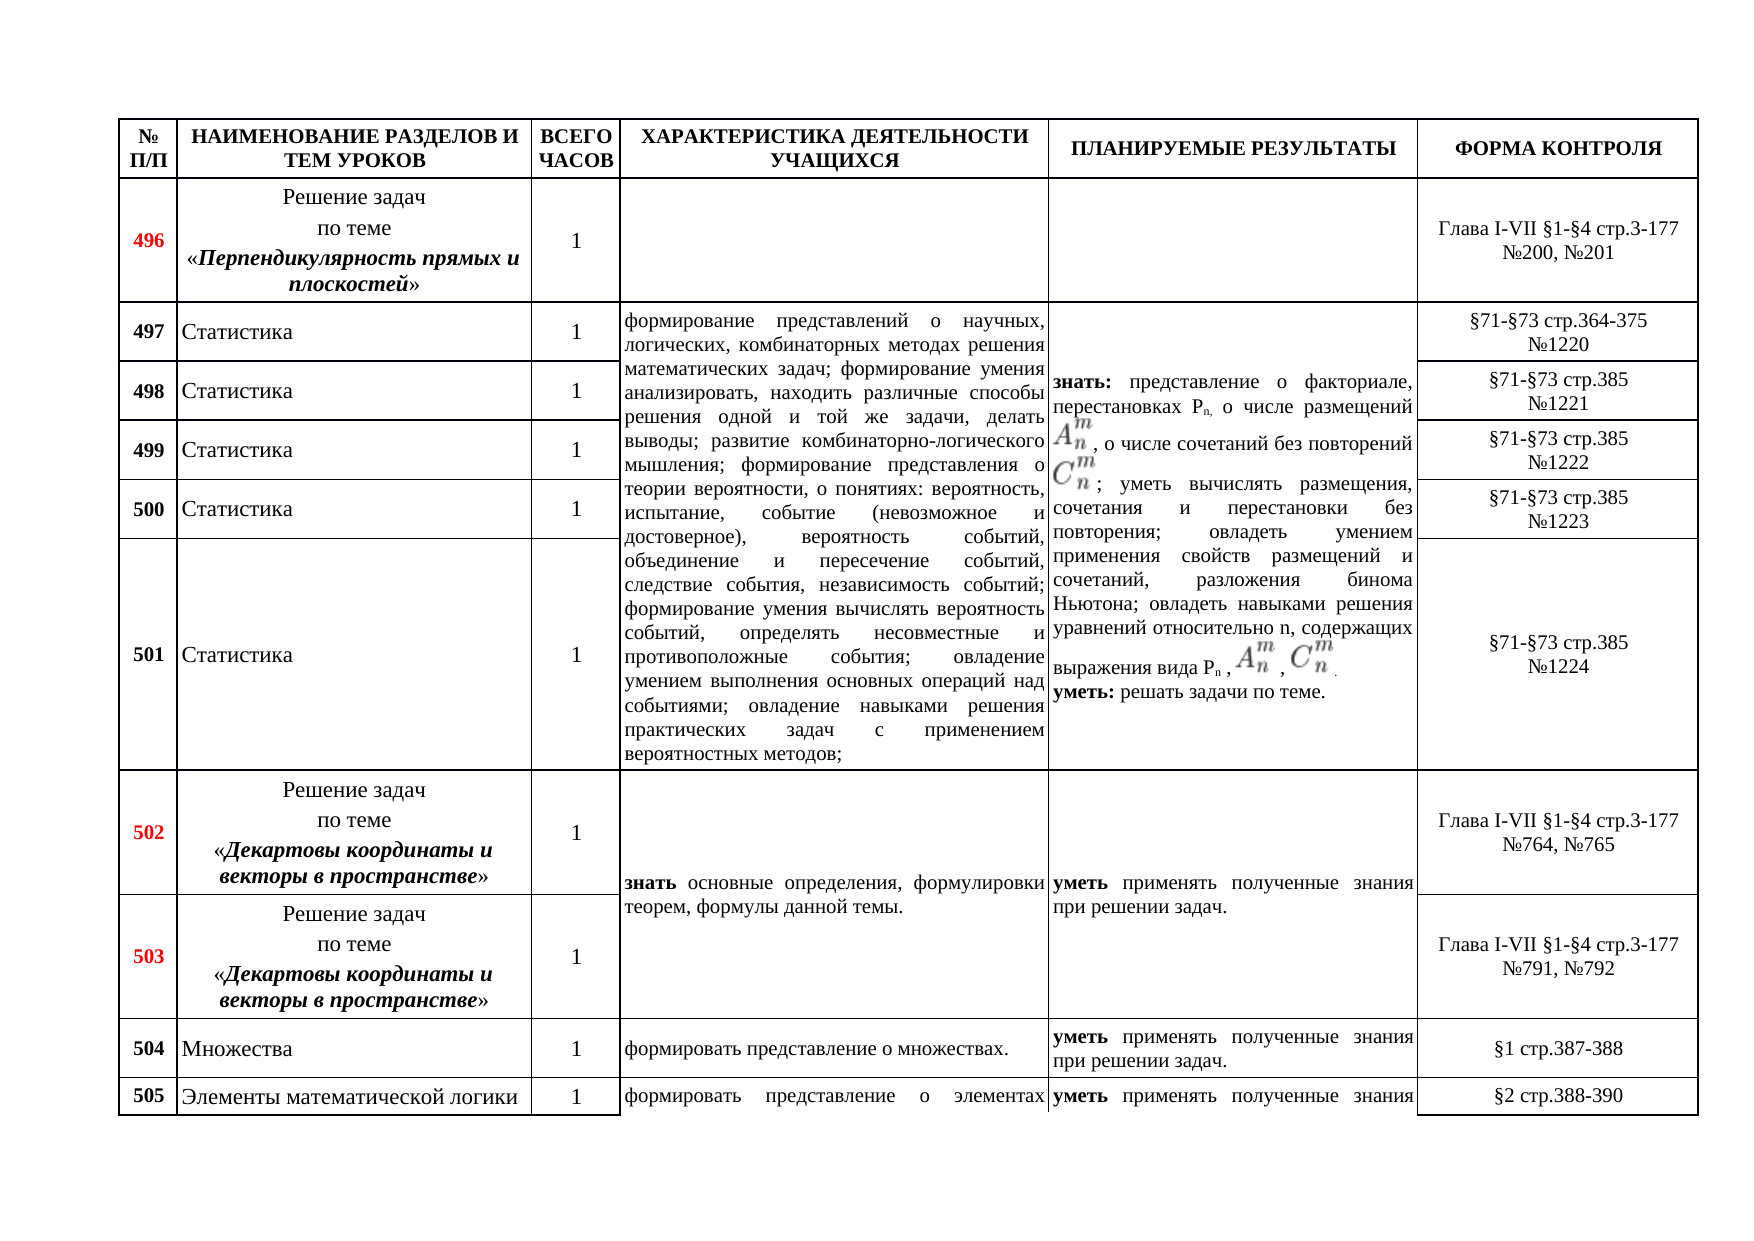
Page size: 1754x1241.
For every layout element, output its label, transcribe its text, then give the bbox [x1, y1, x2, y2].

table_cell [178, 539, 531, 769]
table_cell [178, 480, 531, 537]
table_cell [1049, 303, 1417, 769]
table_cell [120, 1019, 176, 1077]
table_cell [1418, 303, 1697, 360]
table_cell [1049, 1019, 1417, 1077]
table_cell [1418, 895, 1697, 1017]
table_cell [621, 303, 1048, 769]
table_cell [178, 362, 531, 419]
table_header ВСЕГО ЧАСОВ [532, 120, 619, 177]
picture [1290, 639, 1334, 674]
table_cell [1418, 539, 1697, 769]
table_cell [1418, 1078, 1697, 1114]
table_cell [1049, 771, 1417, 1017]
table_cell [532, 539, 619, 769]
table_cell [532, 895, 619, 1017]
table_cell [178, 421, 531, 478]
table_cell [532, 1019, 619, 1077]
table_header ХАРАКТЕРИСТИКА ДЕЯТЕЛЬНОСТИ УЧАЩИХСЯ [621, 120, 1048, 177]
table_header НАИМЕНОВАНИЕ РАЗДЕЛОВ И ТЕМ УРОКОВ [178, 120, 531, 177]
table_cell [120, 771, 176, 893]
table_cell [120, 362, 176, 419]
table_header ПЛАНИРУЕМЫЕ РЕЗУЛЬТАТЫ [1049, 120, 1417, 177]
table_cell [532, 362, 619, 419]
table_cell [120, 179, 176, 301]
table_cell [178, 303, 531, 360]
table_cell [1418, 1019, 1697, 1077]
picture [1052, 455, 1097, 491]
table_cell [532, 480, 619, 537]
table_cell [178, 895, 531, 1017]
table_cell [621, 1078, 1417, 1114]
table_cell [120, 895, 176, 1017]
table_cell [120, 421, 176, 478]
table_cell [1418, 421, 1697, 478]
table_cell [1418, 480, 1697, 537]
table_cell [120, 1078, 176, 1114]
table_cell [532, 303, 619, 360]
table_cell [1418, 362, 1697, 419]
picture [1052, 417, 1093, 451]
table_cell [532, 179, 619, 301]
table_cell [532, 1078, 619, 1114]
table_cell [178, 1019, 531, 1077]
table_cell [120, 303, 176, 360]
table_header ФОРМА КОНТРОЛЯ [1418, 120, 1697, 177]
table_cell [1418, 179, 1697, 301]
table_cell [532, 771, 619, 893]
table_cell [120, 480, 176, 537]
picture [1231, 641, 1275, 674]
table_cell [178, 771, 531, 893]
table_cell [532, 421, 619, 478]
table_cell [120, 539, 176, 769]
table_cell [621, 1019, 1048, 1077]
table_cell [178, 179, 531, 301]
table_header № П/П [120, 120, 176, 177]
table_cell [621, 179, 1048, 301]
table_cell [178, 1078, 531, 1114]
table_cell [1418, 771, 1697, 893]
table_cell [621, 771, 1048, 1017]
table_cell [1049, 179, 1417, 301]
